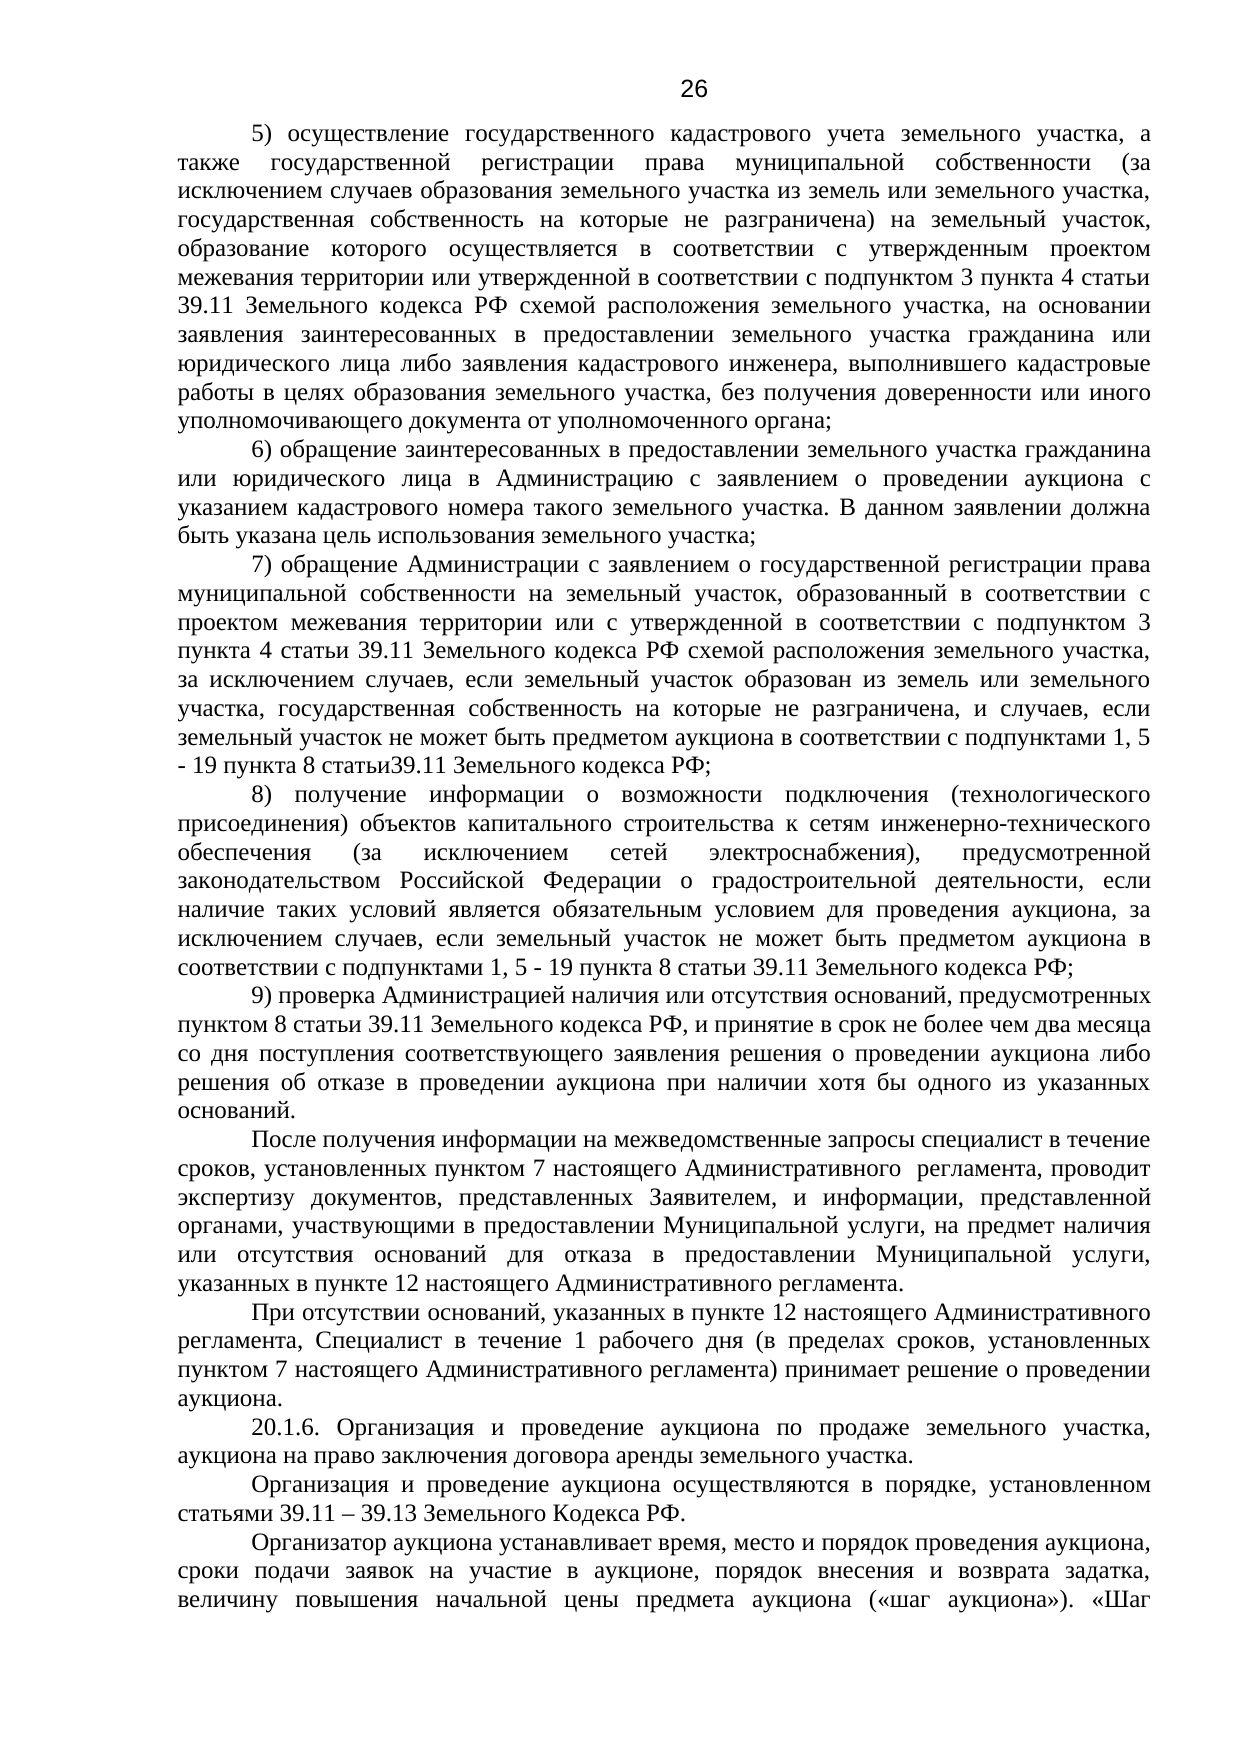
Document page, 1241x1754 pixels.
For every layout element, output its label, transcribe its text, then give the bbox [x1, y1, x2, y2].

text При отсутствии оснований, указанных в пункте 12 настоящего Административного регламента, Специалист в течение 1 рабочего дня (в пределах сроков, установленных пунктом 7 настоящего Административного регламента) принимает решение о проведении аукциона. [177, 1297, 1152, 1412]
text 8) получение информации о возможности подключения (технологического присоединения) объектов капитального строительства к сетям инженерно-технического обеспечения (за исключением сетей электроснабжения), предусмотренной законодательством Российской Федерации о градостроительной деятельности, если наличие таких условий является обязательным условием для проведения аукциона, за исключением случаев, если земельный участок не может быть предметом аукциона в соответствии с подпунктами 1, 5 - 19 пункта 8 статьи 39.11 Земельного кодекса РФ; [177, 779, 1152, 981]
text 9) проверка Администрацией наличия или отсутствия оснований, предусмотренных пунктом 8 статьи 39.11 Земельного кодекса РФ, и принятие в срок не более чем два месяца со дня поступления соответствующего заявления решения о проведении аукциона либо решения об отказе в проведении аукциона при наличии хотя бы одного из указанных оснований. [177, 981, 1152, 1124]
text После получения информации на межведомственные запросы специалист в течение сроков, установленных пунктом 7 настоящего Административного регламента, проводит экспертизу документов, представленных Заявителем, и информации, представленной органами, участвующими в предоставлении Муниципальной услуги, на предмет наличия или отсутствия оснований для отказа в предоставлении Муниципальной услуги, указанных в пункте 12 настоящего Административного регламента. [177, 1124, 1152, 1297]
text 20.1.6. Организация и проведение аукциона по продаже земельного участка, аукциона на право заключения договора аренды земельного участка. [177, 1412, 1152, 1469]
text 5) осуществление государственного кадастрового учета земельного участка, а также государственной регистрации права муниципальной собственности (за исключением случаев образования земельного участка из земель или земельного участка, государственная собственность на которые не разграничена) на земельный участок, образование которого осуществляется в соответствии с утвержденным проектом межевания территории или утвержденной в соответствии с подпунктом 3 пункта 4 статьи 39.11 Земельного кодекса РФ схемой расположения земельного участка, на основании заявления заинтересованных в предоставлении земельного участка гражданина или юридического лица либо заявления кадастрового инженера, выполнившего кадастровые работы в целях образования земельного участка, без получения доверенности или иного уполномочивающего документа от уполномоченного органа; [177, 118, 1152, 434]
text 6) обращение заинтересованных в предоставлении земельного участка гражданина или юридического лица в Администрацию с заявлением о проведении аукциона с указанием кадастрового номера такого земельного участка. В данном заявлении должна быть указана цель использования земельного участка; [177, 434, 1152, 549]
text Организация и проведение аукциона осуществляются в порядке, установленном статьями 39.11 – 39.13 Земельного Кодекса РФ. [177, 1469, 1152, 1527]
text 7) обращение Администрации с заявлением о государственной регистрации права муниципальной собственности на земельный участок, образованный в соответствии с проектом межевания территории или с утвержденной в соответствии с подпунктом 3 пункта 4 статьи 39.11 Земельного кодекса РФ схемой расположения земельного участка, за исключением случаев, если земельный участок образован из земель или земельного участка, государственная собственность на которые не разграничена, и случаев, если земельный участок не может быть предметом аукциона в соответствии с подпунктами 1, 5 - 19 пункта 8 статьи39.11 Земельного кодекса РФ; [177, 549, 1152, 779]
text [177, 1527, 1152, 1613]
